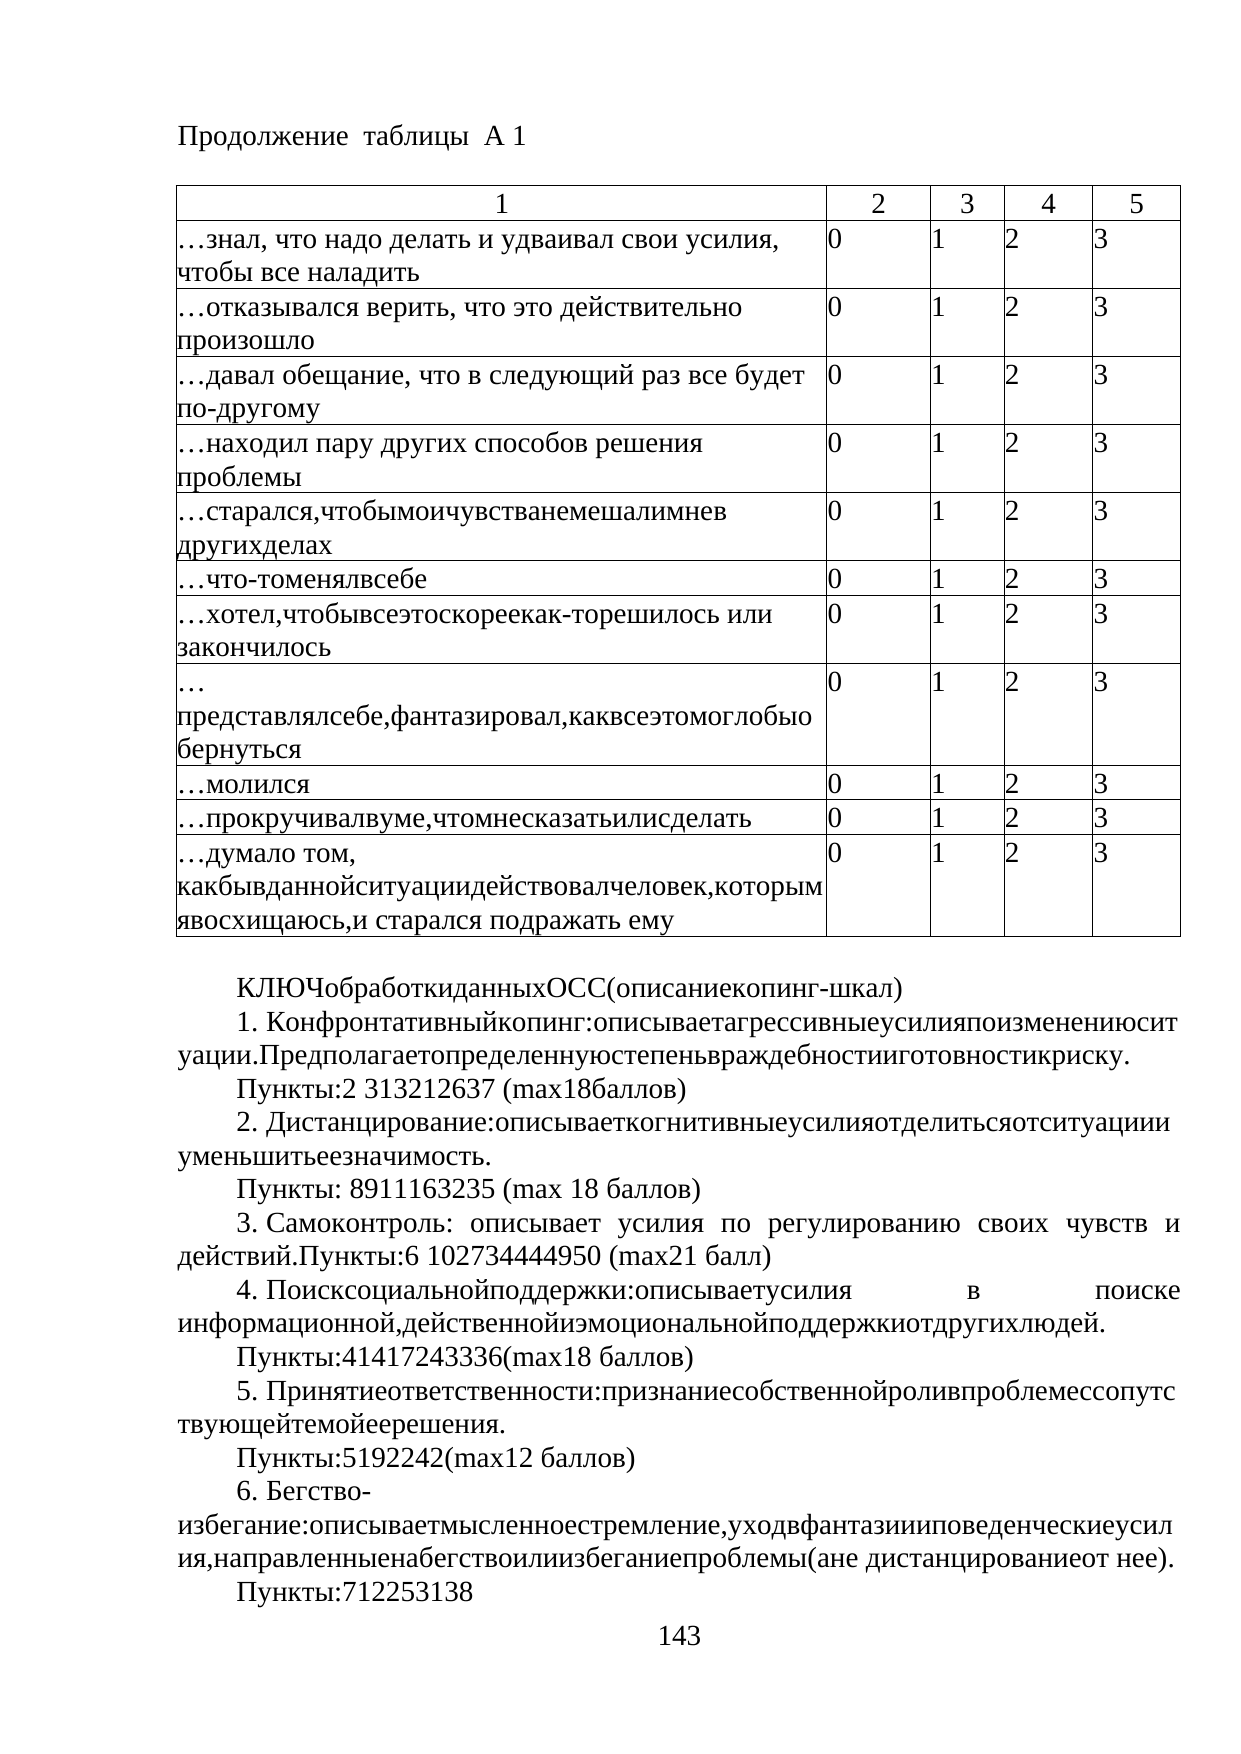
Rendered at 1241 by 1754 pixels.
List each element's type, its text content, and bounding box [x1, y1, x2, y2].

list Самоконтроль: описывает усилия по регулированию своих чувств и действий.Пункты:6 102734444950 (max21 балл) [177, 1205, 1181, 1272]
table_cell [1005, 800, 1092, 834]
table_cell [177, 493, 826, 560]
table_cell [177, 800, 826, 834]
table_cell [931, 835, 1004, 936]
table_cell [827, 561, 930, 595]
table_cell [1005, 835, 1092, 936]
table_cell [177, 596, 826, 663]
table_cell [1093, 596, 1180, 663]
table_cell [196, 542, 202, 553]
subtitle КЛЮЧобработкиданныхОСС(описаниекопинг-шкал) [177, 970, 1181, 1004]
list Бегство-избегание:описываетмысленноестремление,уходвфантазиииповеденческиеусилия,направленныенабегствоилиизбеганиепроблемы(ане дистанцированиеот нее). [177, 1473, 1181, 1574]
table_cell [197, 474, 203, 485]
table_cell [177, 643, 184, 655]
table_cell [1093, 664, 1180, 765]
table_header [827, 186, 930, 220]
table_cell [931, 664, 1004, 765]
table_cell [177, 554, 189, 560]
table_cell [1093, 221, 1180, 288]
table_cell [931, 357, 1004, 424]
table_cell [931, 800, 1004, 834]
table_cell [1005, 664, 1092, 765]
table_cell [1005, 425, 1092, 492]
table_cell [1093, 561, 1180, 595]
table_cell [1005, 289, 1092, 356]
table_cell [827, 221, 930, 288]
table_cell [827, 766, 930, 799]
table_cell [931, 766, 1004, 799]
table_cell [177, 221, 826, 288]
text Пункты:712253138 [177, 1574, 1181, 1607]
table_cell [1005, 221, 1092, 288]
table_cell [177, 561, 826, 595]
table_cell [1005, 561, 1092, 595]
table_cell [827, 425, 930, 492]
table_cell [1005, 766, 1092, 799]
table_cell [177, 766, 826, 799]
text Пункты:2 313212637 (max18баллов) [177, 1071, 1181, 1104]
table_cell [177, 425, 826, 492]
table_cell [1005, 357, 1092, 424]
text Пункты: 8911163235 (max 18 баллов) [177, 1171, 1181, 1205]
text Продолжение таблицы А 1 [177, 118, 1181, 152]
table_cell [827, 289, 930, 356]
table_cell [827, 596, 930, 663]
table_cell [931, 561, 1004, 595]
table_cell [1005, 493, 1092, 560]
list Принятиеответственности:признаниесобственнойроливпроблемессопутствующейтемойеерешения. [177, 1373, 1181, 1440]
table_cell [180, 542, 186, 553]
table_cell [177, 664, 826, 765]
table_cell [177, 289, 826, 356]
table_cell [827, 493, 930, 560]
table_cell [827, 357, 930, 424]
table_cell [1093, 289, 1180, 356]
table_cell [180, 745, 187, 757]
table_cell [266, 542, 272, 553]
list Конфронтативныйкопинг:описываетагрессивныеусилияпоизменениюситуации.Предполагаетопределеннуюстепеньвраждебностииготовностикриску. [177, 1004, 1181, 1071]
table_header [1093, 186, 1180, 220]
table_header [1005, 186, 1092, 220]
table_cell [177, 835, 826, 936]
list Поисксоциальнойподдержки:описываетусилия в поиске информационной,действеннойиэмоциональнойподдержкиотдругихлюдей. [177, 1272, 1181, 1339]
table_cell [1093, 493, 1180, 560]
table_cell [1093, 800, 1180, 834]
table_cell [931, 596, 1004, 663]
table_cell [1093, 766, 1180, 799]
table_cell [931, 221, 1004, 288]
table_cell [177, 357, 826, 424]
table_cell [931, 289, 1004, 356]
text Пункты:5192242(max12 баллов) [177, 1440, 1181, 1473]
text Пункты:41417243336(max18 баллов) [177, 1339, 1181, 1373]
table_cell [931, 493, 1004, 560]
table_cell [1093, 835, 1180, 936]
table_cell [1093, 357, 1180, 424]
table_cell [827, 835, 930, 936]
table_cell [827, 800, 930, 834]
list Дистанцирование:описываеткогнитивныеусилияотделитьсяотситуациииуменьшитьеезначимость. [177, 1104, 1181, 1171]
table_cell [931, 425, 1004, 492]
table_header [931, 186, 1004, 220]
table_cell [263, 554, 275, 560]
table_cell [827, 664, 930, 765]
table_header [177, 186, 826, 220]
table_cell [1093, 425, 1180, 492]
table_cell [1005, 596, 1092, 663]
